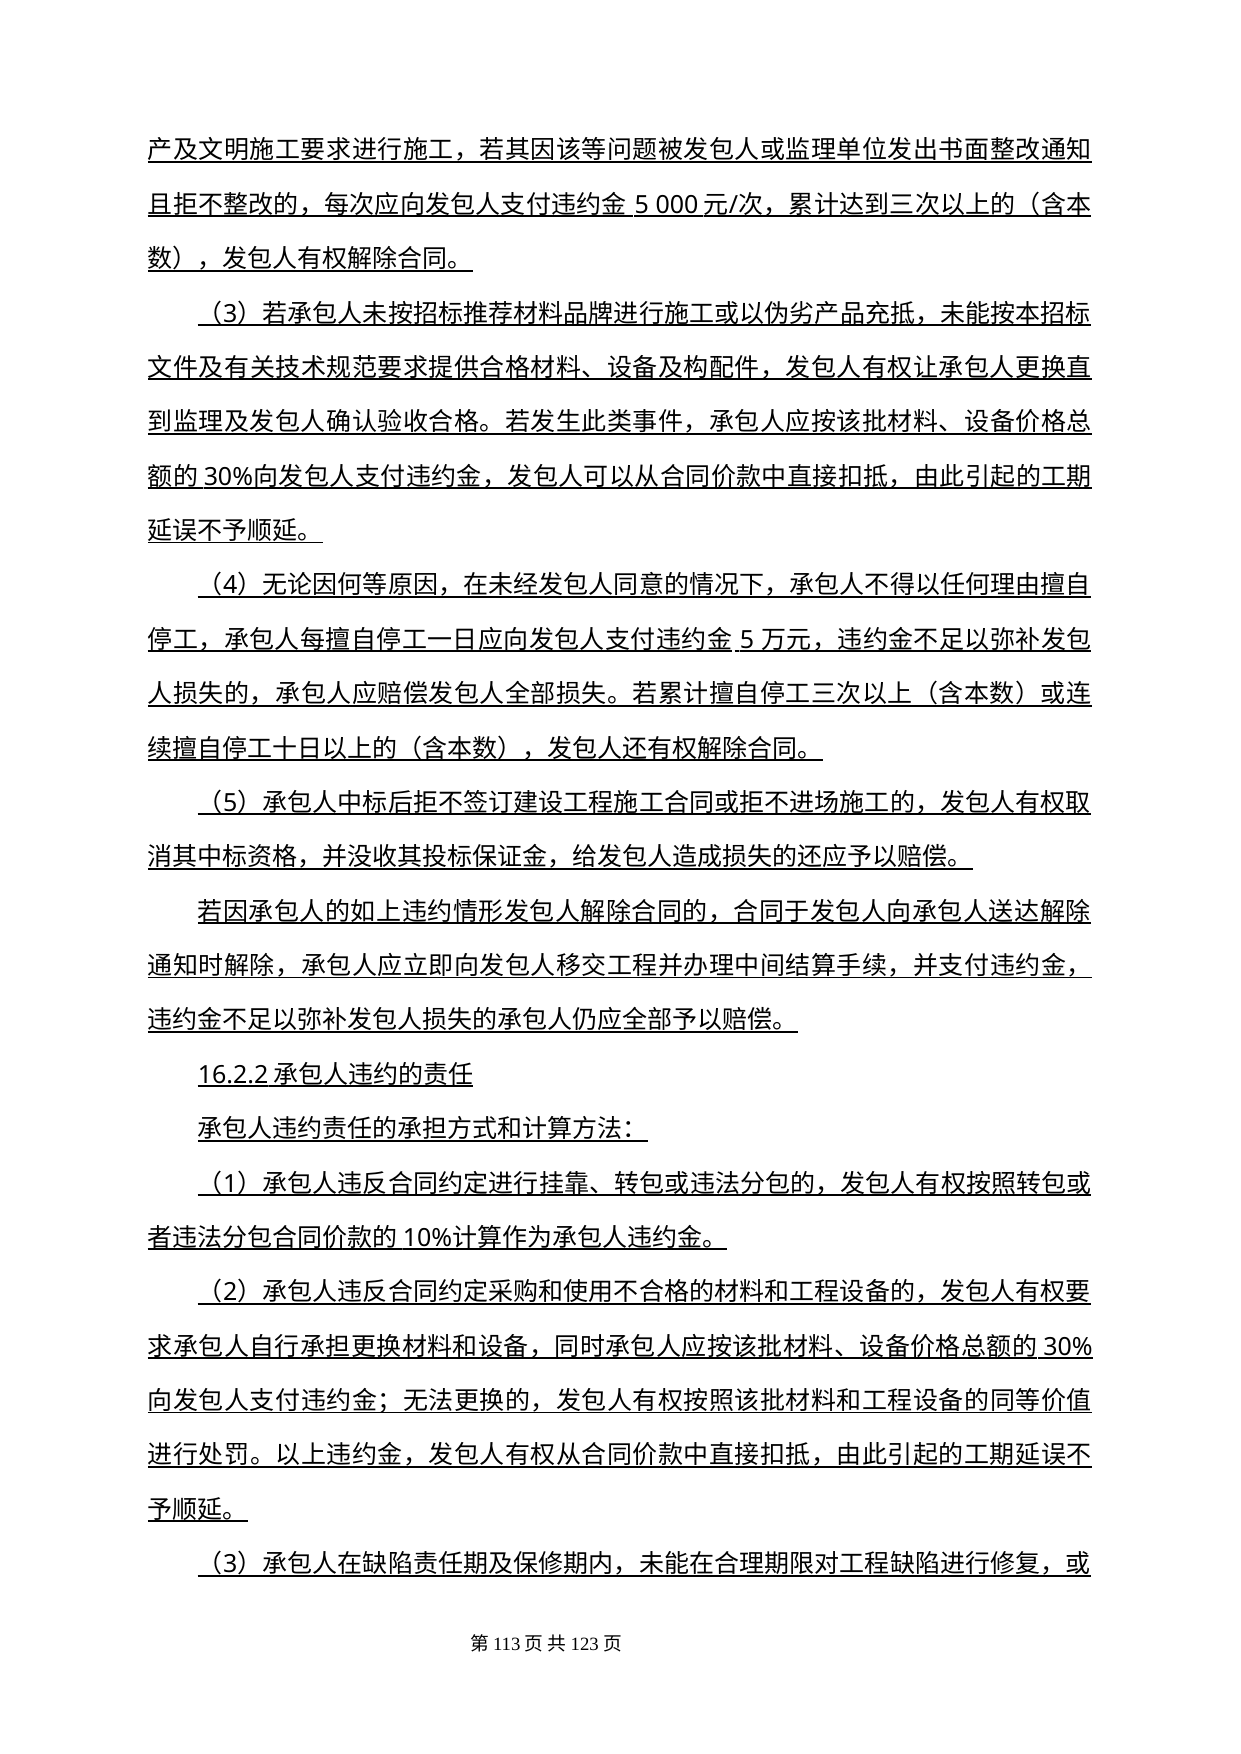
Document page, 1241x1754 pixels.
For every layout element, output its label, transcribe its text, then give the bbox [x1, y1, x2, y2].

list （3）若承包人未按招标推荐材料品牌进行施工或以伪劣产品充抵，未能按本招标文件及有关技术规范要求提供合格材料、设备及构配件，发包人有权让承包人更换直到监理及发包人确认验收合格。若发生此类事件，承包人应按该批材料、设备价格总额的30%向发包人支付违约金，发包人可以从合同价款中直接扣抵，由此引起的工期延误不予顺延。 [148, 435, 1092, 487]
list 承包人违约责任的承担方式和计算方法： [148, 1109, 1092, 1145]
list （2）承包人违反合同约定采购和使用不合格的材料和工程设备的，发包人有权要求承包人自行承担更换材料和设备，同时承包人应按该批材料、设备价格总额的30%向发包人支付违约金；无法更换的，发包人有权按照该批材料和工程设备的同等价值进行处罚。以上违约金，发包人有权从合同价款中直接扣抵，由此引起的工期延误不予顺延。 [148, 1413, 1092, 1466]
list （2）承包人违反合同约定采购和使用不合格的材料和工程设备的，发包人有权要求承包人自行承担更换材料和设备，同时承包人应按该批材料、设备价格总额的30%向发包人支付违约金；无法更换的，发包人有权按照该批材料和工程设备的同等价值进行处罚。以上违约金，发包人有权从合同价款中直接扣抵，由此引起的工期延误不予顺延。 [148, 1272, 1092, 1412]
list 若因承包人的如上违约情形发包人解除合同的，合同于发包人向承包人送达解除通知时解除，承包人应立即向发包人移交工程并办理中间结算手续，并支付违约金，违约金不足以弥补发包人损失的承包人仍应全部予以赔偿。 [148, 978, 1092, 1036]
list （4）无论因何等原因，在未经发包人同意的情况下，承包人不得以任何理由擅自停工，承包人每擅自停工一日应向发包人支付违约金5 万元，违约金不足以弥补发包人损失的，承包人应赔偿发包人全部损失。若累计擅自停工三次以上（含本数）或连续擅自停工十日以上的（含本数），发包人还有权解除合同。 [148, 707, 1092, 764]
list （3）若承包人未按招标推荐材料品牌进行施工或以伪劣产品充抵，未能按本招标文件及有关技术规范要求提供合格材料、设备及构配件，发包人有权让承包人更换直到监理及发包人确认验收合格。若发生此类事件，承包人应按该批材料、设备价格总额的30%向发包人支付违约金，发包人可以从合同价款中直接扣抵，由此引起的工期延误不予顺延。 [148, 293, 1092, 378]
list （1）承包人违反合同约定进行挂靠、转包或违法分包的，发包人有权按照转包或者违法分包合同价款的10%计算作为承包人违约金。 [148, 1163, 1092, 1254]
list 若因承包人的如上违约情形发包人解除合同的，合同于发包人向承包人送达解除通知时解除，承包人应立即向发包人移交工程并办理中间结算手续，并支付违约金，违约金不足以弥补发包人损失的承包人仍应全部予以赔偿。 [148, 891, 1092, 977]
list 产及文明施工要求进行施工，若其因该等问题被发包人或监理单位发出书面整改通知且拒不整改的，每次应向发包人支付违约金 5 000元/次，累计达到三次以上的（含本数），发包人有权解除合同。 [148, 163, 1092, 275]
list 产及文明施工要求进行施工，若其因该等问题被发包人或监理单位发出书面整改通知且拒不整改的，每次应向发包人支付违约金 5 000元/次，累计达到三次以上的（含本数），发包人有权解除合同。 [148, 130, 1092, 161]
list （4）无论因何等原因，在未经发包人同意的情况下，承包人不得以任何理由擅自停工，承包人每擅自停工一日应向发包人支付违约金5 万元，违约金不足以弥补发包人损失的，承包人应赔偿发包人全部损失。若累计擅自停工三次以上（含本数）或连续擅自停工十日以上的（含本数），发包人还有权解除合同。 [148, 565, 1092, 705]
list （5）承包人中标后拒不签订建设工程施工合同或拒不进场施工的，发包人有权取消其中标资格，并没收其投标保证金，给发包人造成损失的还应予以赔偿。 [148, 782, 1092, 873]
list （3）若承包人未按招标推荐材料品牌进行施工或以伪劣产品充抵，未能按本招标文件及有关技术规范要求提供合格材料、设备及构配件，发包人有权让承包人更换直到监理及发包人确认验收合格。若发生此类事件，承包人应按该批材料、设备价格总额的30%向发包人支付违约金，发包人可以从合同价款中直接扣抵，由此引起的工期延误不予顺延。 [148, 380, 1092, 433]
list （3）若承包人未按招标推荐材料品牌进行施工或以伪劣产品充抵，未能按本招标文件及有关技术规范要求提供合格材料、设备及构配件，发包人有权让承包人更换直到监理及发包人确认验收合格。若发生此类事件，承包人应按该批材料、设备价格总额的30%向发包人支付违约金，发包人可以从合同价款中直接扣抵，由此引起的工期延误不予顺延。 [148, 489, 1092, 547]
list （2）承包人违反合同约定采购和使用不合格的材料和工程设备的，发包人有权要求承包人自行承担更换材料和设备，同时承包人应按该批材料、设备价格总额的30%向发包人支付违约金；无法更换的，发包人有权按照该批材料和工程设备的同等价值进行处罚。以上违约金，发包人有权从合同价款中直接扣抵，由此引起的工期延误不予顺延。 [148, 1468, 1092, 1526]
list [148, 1544, 1092, 1580]
list 16.2.2承包人违约的责任 [148, 1054, 1092, 1091]
